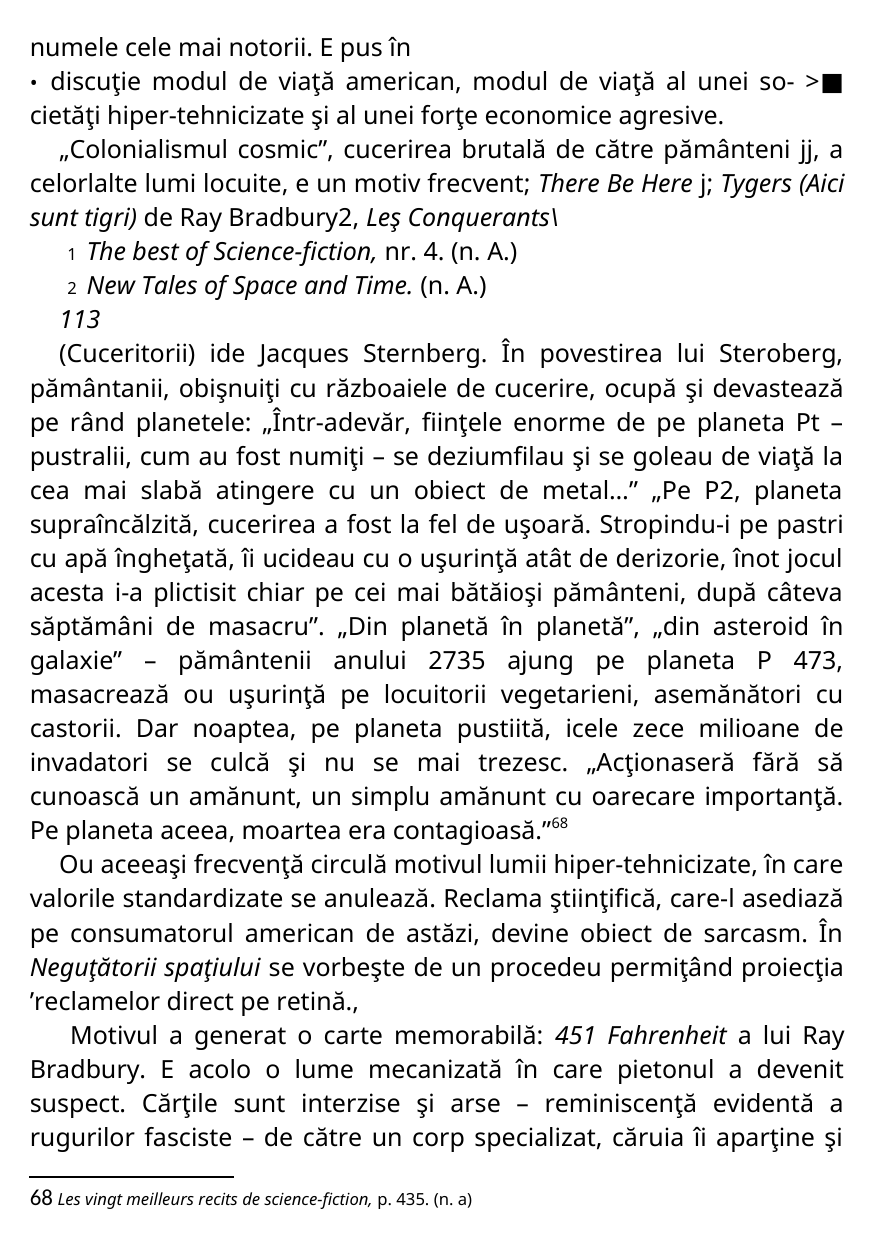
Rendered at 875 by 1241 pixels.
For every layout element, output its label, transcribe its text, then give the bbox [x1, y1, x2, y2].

list discuţie modul de viaţă american, modul de viaţă al unei so- >■ cietăţi hiper-tehnicizate şi al unei forţe economice agresive. [29, 64, 844, 132]
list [29, 29, 844, 64]
list The best of Science-fiction, nr. 4. (n. A.) [29, 234, 844, 268]
text Ou aceeaşi frecvenţă circulă motivul lumii hiper-tehnicizate, în care valorile standardizate se anulează. Reclama ştiinţifică, care-l asediază pe consumatorul american de astăzi, devine obiect de sarcasm. În Neguţătorii spaţiului se vorbeşte de un procedeu permiţând proiecţia ’reclamelor direct pe retină., [29, 847, 844, 1017]
text 113 [29, 302, 844, 336]
list New Tales of Space and Time. (n. A.) [29, 268, 844, 302]
text „Colonialismul cosmic”, cucerirea brutală de către pământeni jj, a celorlalte lumi locuite, e un motiv frecvent; There Be Here j; Tygers (Aici sunt tigri) de Ray Bradbury2, Leş Conquerants\ [29, 132, 844, 234]
text (Cuceritorii) ide Jacques Sternberg. În povestirea lui Steroberg, pământanii, obişnuiţi cu războaiele de cucerire, ocupă şi devastează pe rând planetele: „Într-adevăr, fiinţele enorme de pe planeta Pt – pustralii, cum au fost numiţi – se deziumfilau şi se goleau de viaţă la cea mai slabă atingere cu un obiect de metal…” „Pe P2, planeta supraîncălzită, cucerirea a fost la fel de uşoară. Stropindu-i pe pastri cu apă îngheţată, îi ucideau cu o uşurinţă atât de derizorie, înot jocul acesta i-a plictisit chiar pe cei mai bătăioşi pământeni, după câteva săptămâni de masacru”. „Din planetă în planetă”, „din asteroid în galaxie” – pământenii anului 2735 ajung pe planeta P 473, masacrează ou uşurinţă pe locuitorii vegetarieni, asemănători cu castorii. Dar noaptea, pe planeta pustiită, icele zece milioane de invadatori se culcă şi nu se mai trezesc. „Acţionaseră fără să cunoască un amănunt, un simplu amănunt cu oarecare importanţă. Pe planeta aceea, moartea era contagioasă.” [29, 336, 844, 847]
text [29, 1017, 844, 1154]
